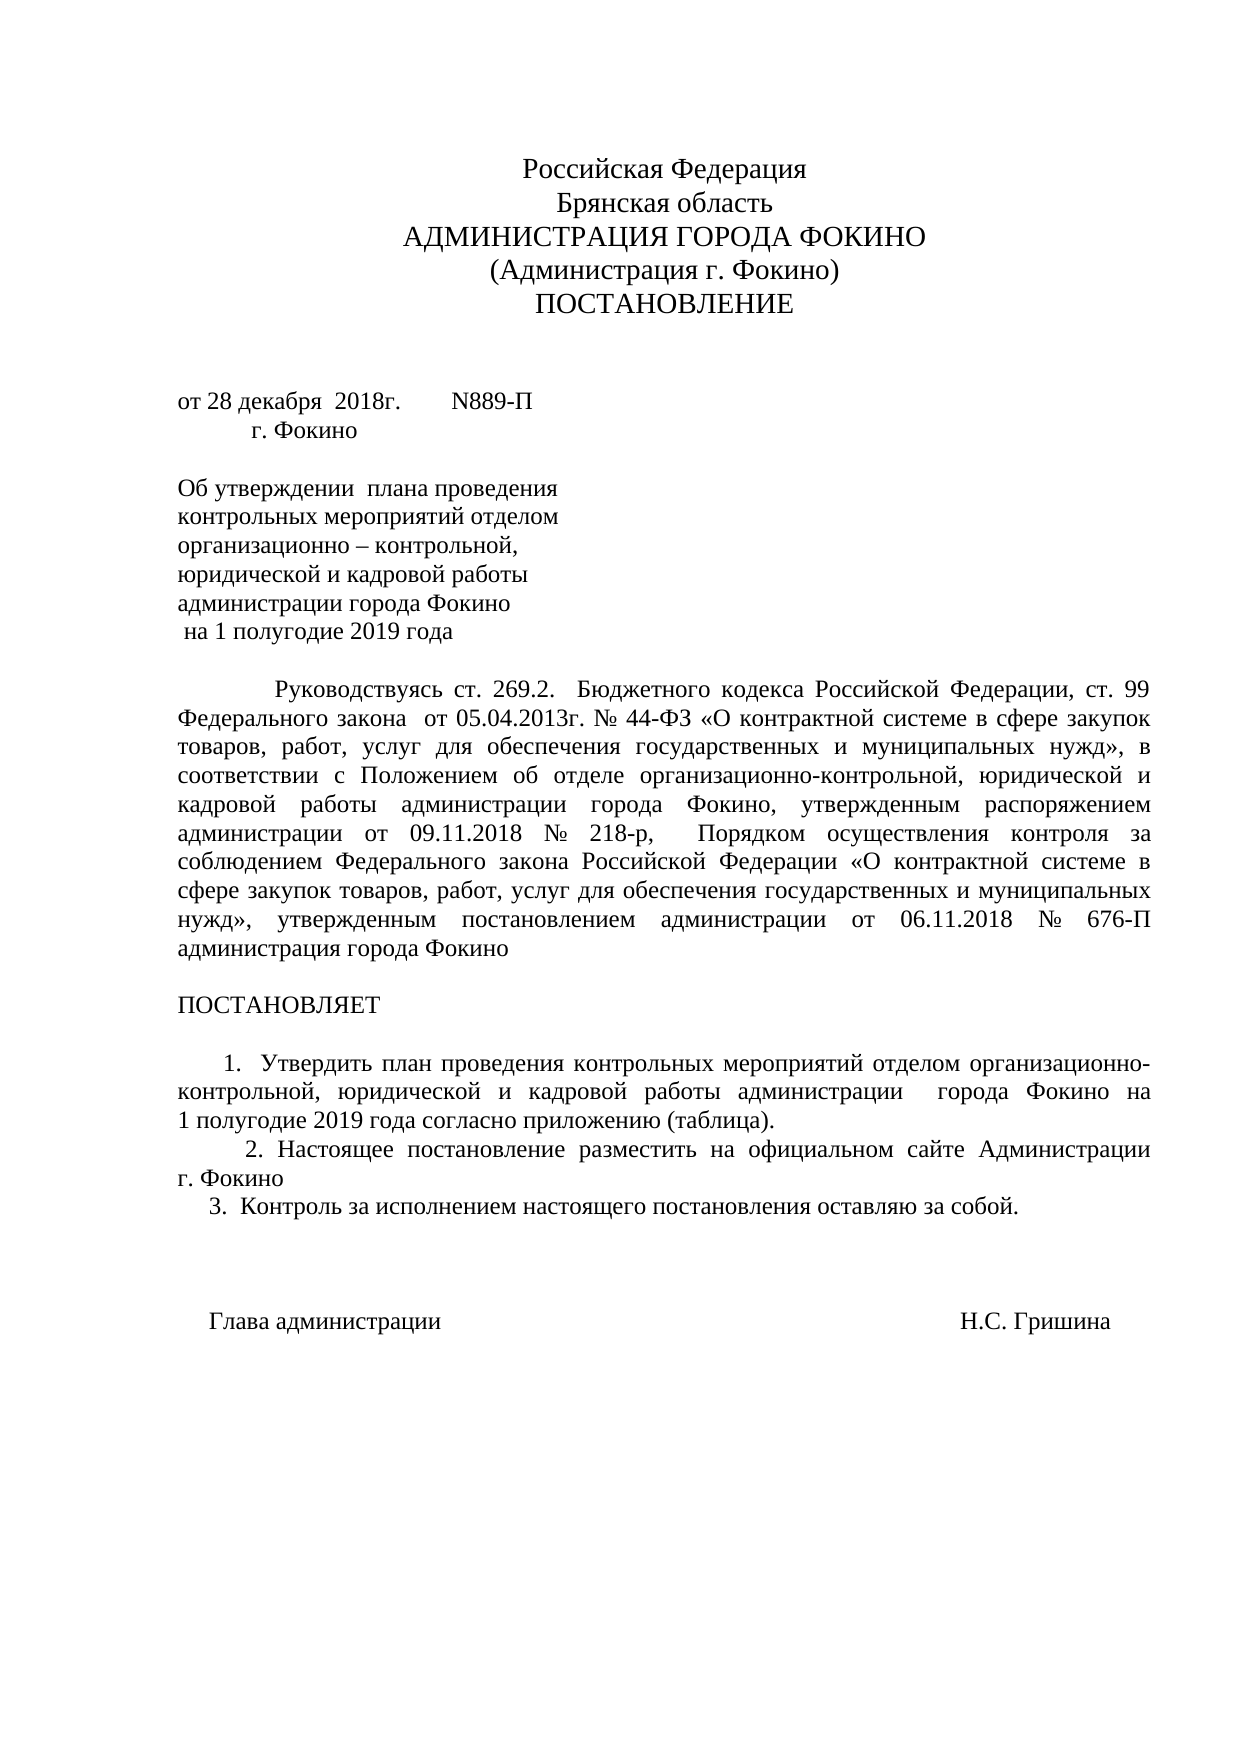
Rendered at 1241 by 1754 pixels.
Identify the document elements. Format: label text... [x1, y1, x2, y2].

text ПОСТАНОВЛЯЕТ [177, 990, 1152, 1019]
text Российская Федерация [177, 152, 1152, 185]
text юридической и кадровой работы [177, 559, 1152, 588]
text Об утверждении плана проведения [177, 473, 1152, 501]
text Глава администрации Н.С. Гришина [177, 1306, 1152, 1335]
text Брянская область [177, 185, 1152, 219]
text АДМИНИСТРАЦИЯ ГОРОДА ФОКИНО [177, 219, 1152, 252]
text г. Фокино [177, 415, 1152, 444]
text на 1 полугодие 2019 года [177, 616, 1152, 645]
text организационно – контрольной, [177, 530, 1152, 559]
text 2. Настоящее постановление разместить на официальном сайте Администрации г. Фокино [177, 1134, 1152, 1191]
text от 28 декабря 2018г. N889-П [177, 386, 1152, 415]
text контрольных мероприятий отделом [177, 501, 1152, 530]
text 1. Утвердить план проведения контрольных мероприятий отделом организационно-контрольной, юридической и кадровой работы администрации города Фокино на 1 полугодие 2019 года согласно приложению (таблица). [177, 1048, 1152, 1134]
text Руководствуясь ст. 269.2. Бюджетного кодекса Российской Федерации, ст. 99 Федерального закона от 05.04.2013г. № 44-ФЗ «О контрактной системе в сфере закупок товаров, работ, услуг для обеспечения государственных и муниципальных нужд», в соответствии с Положением об отделе организационно-контрольной, юридической и кадровой работы администрации города Фокино, утвержденным распоряжением администрации от 09.11.2018 № 218-р, Порядком осуществления контроля за соблюдением Федерального закона Российской Федерации «О контрактной системе в сфере закупок товаров, работ, услуг для обеспечения государственных и муниципальных нужд», утвержденным постановлением администрации от 06.11.2018 № 676-П администрация города Фокино [177, 674, 1152, 961]
text (Администрация г. Фокино) [177, 252, 1152, 286]
text ПОСТАНОВЛЕНИЕ [177, 286, 1152, 319]
text 3. Контроль за исполнением настоящего постановления оставляю за собой. [177, 1191, 1152, 1220]
text администрации города Фокино [177, 588, 1152, 616]
